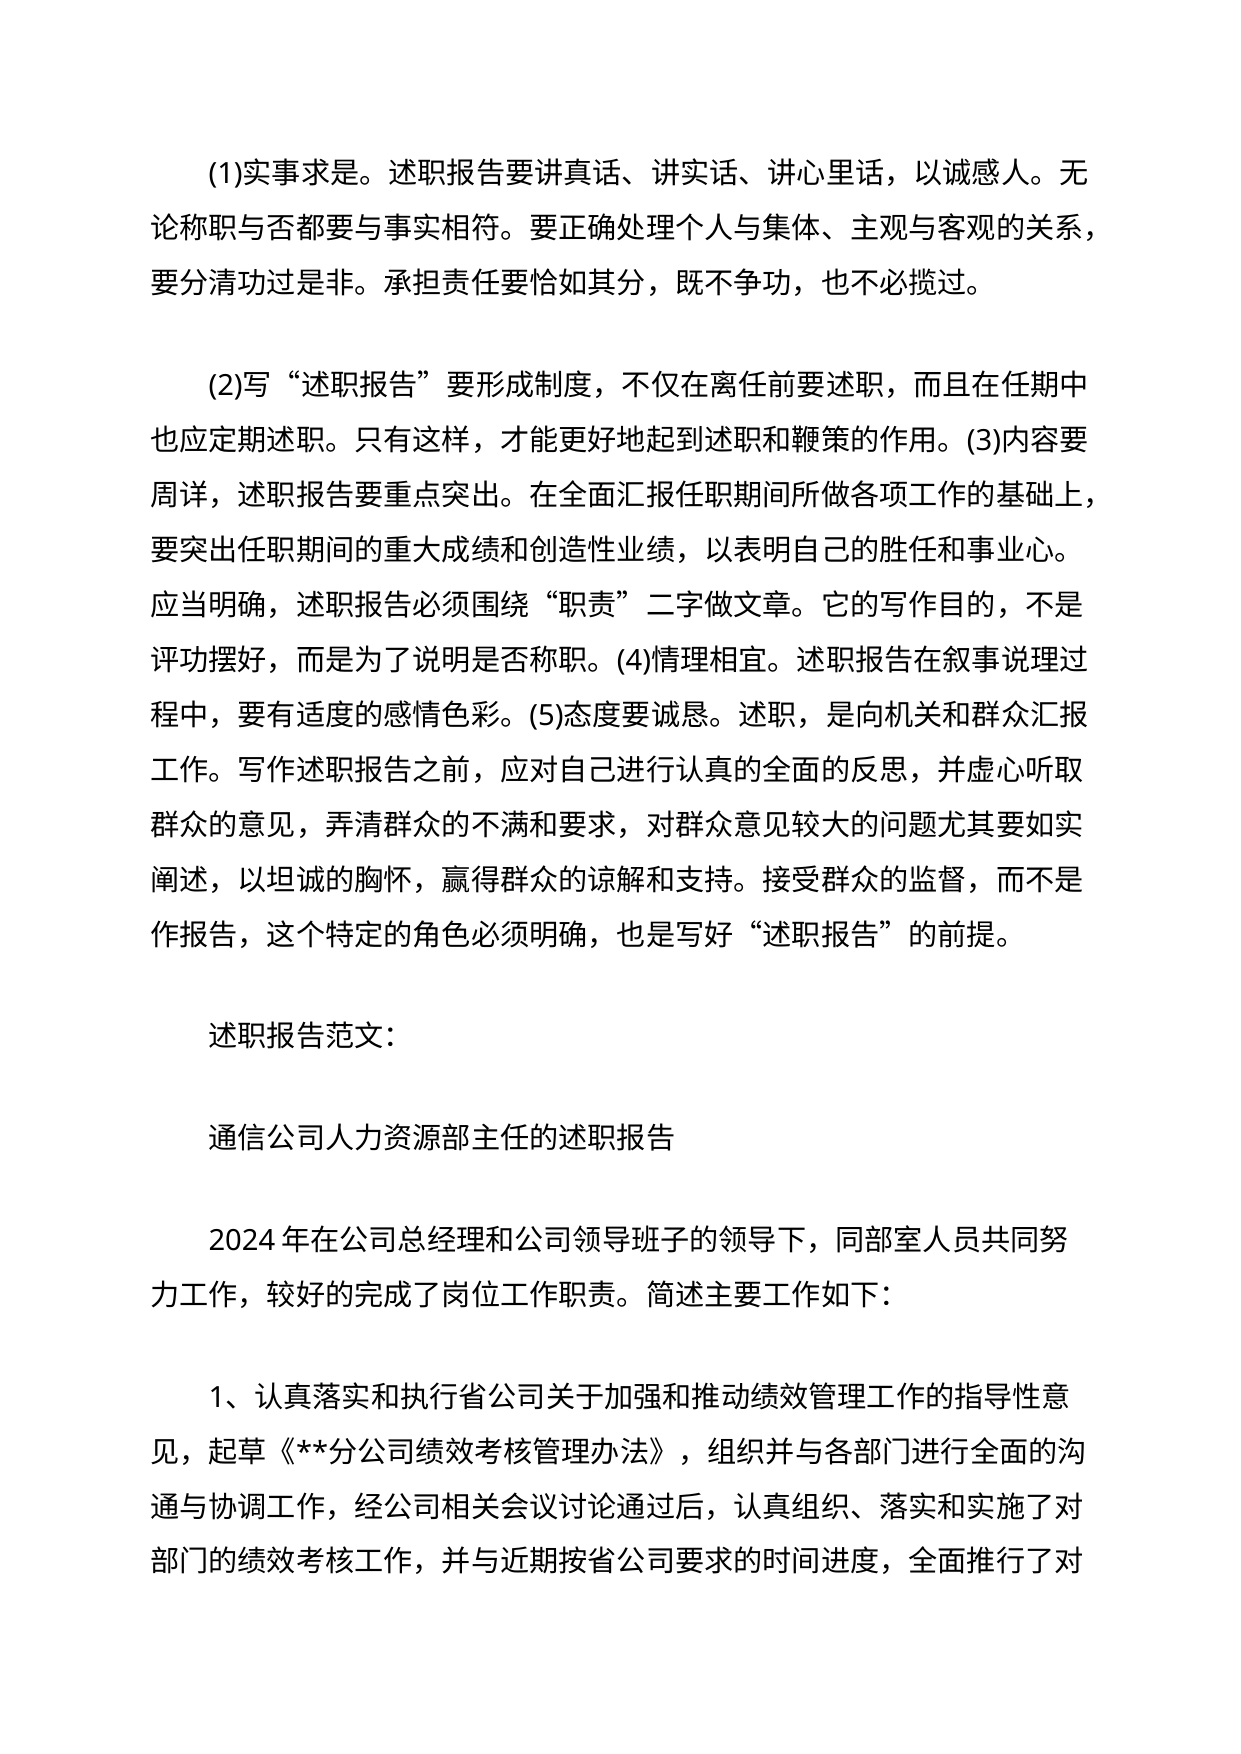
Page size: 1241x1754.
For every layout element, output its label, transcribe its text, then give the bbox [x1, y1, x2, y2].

text 述职报告范文： [150, 1013, 1090, 1055]
text (1)实事求是。述职报告要讲真话、讲实话、讲心里话，以诚感人。无论称职与否都要与事实相符。要正确处理个人与集体、主观与客观的关系，要分清功过是非。承担责任要恰如其分，既不争功，也不必揽过。 [150, 150, 1090, 302]
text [150, 1373, 1090, 1580]
text 通信公司人力资源部主任的述职报告 [150, 1114, 1090, 1157]
text (2)写“述职报告”要形成制度，不仅在离任前要述职，而且在任期中也应定期述职。只有这样，才能更好地起到述职和鞭策的作用。(3)内容要周详，述职报告要重点突出。在全面汇报任职期间所做各项工作的基础上，要突出任职期间的重大成绩和创造性业绩，以表明自己的胜任和事业心。应当明确，述职报告必须围绕“职责”二字做文章。它的写作目的，不是评功摆好，而是为了说明是否称职。(4)情理相宜。述职报告在叙事说理过程中，要有适度的感情色彩。(5)态度要诚恳。述职，是向机关和群众汇报工作。写作述职报告之前，应对自己进行认真的全面的反思，并虚心听取群众的意见，弄清群众的不满和要求，对群众意见较大的问题尤其要如实阐述，以坦诚的胸怀，赢得群众的谅解和支持。接受群众的监督，而不是作报告，这个特定的角色必须明确，也是写好“述职报告”的前提。 [150, 362, 1090, 953]
text 2024年在公司总经理和公司领导班子的领导下，同部室人员共同努力工作，较好的完成了岗位工作职责。简述主要工作如下： [150, 1216, 1090, 1314]
